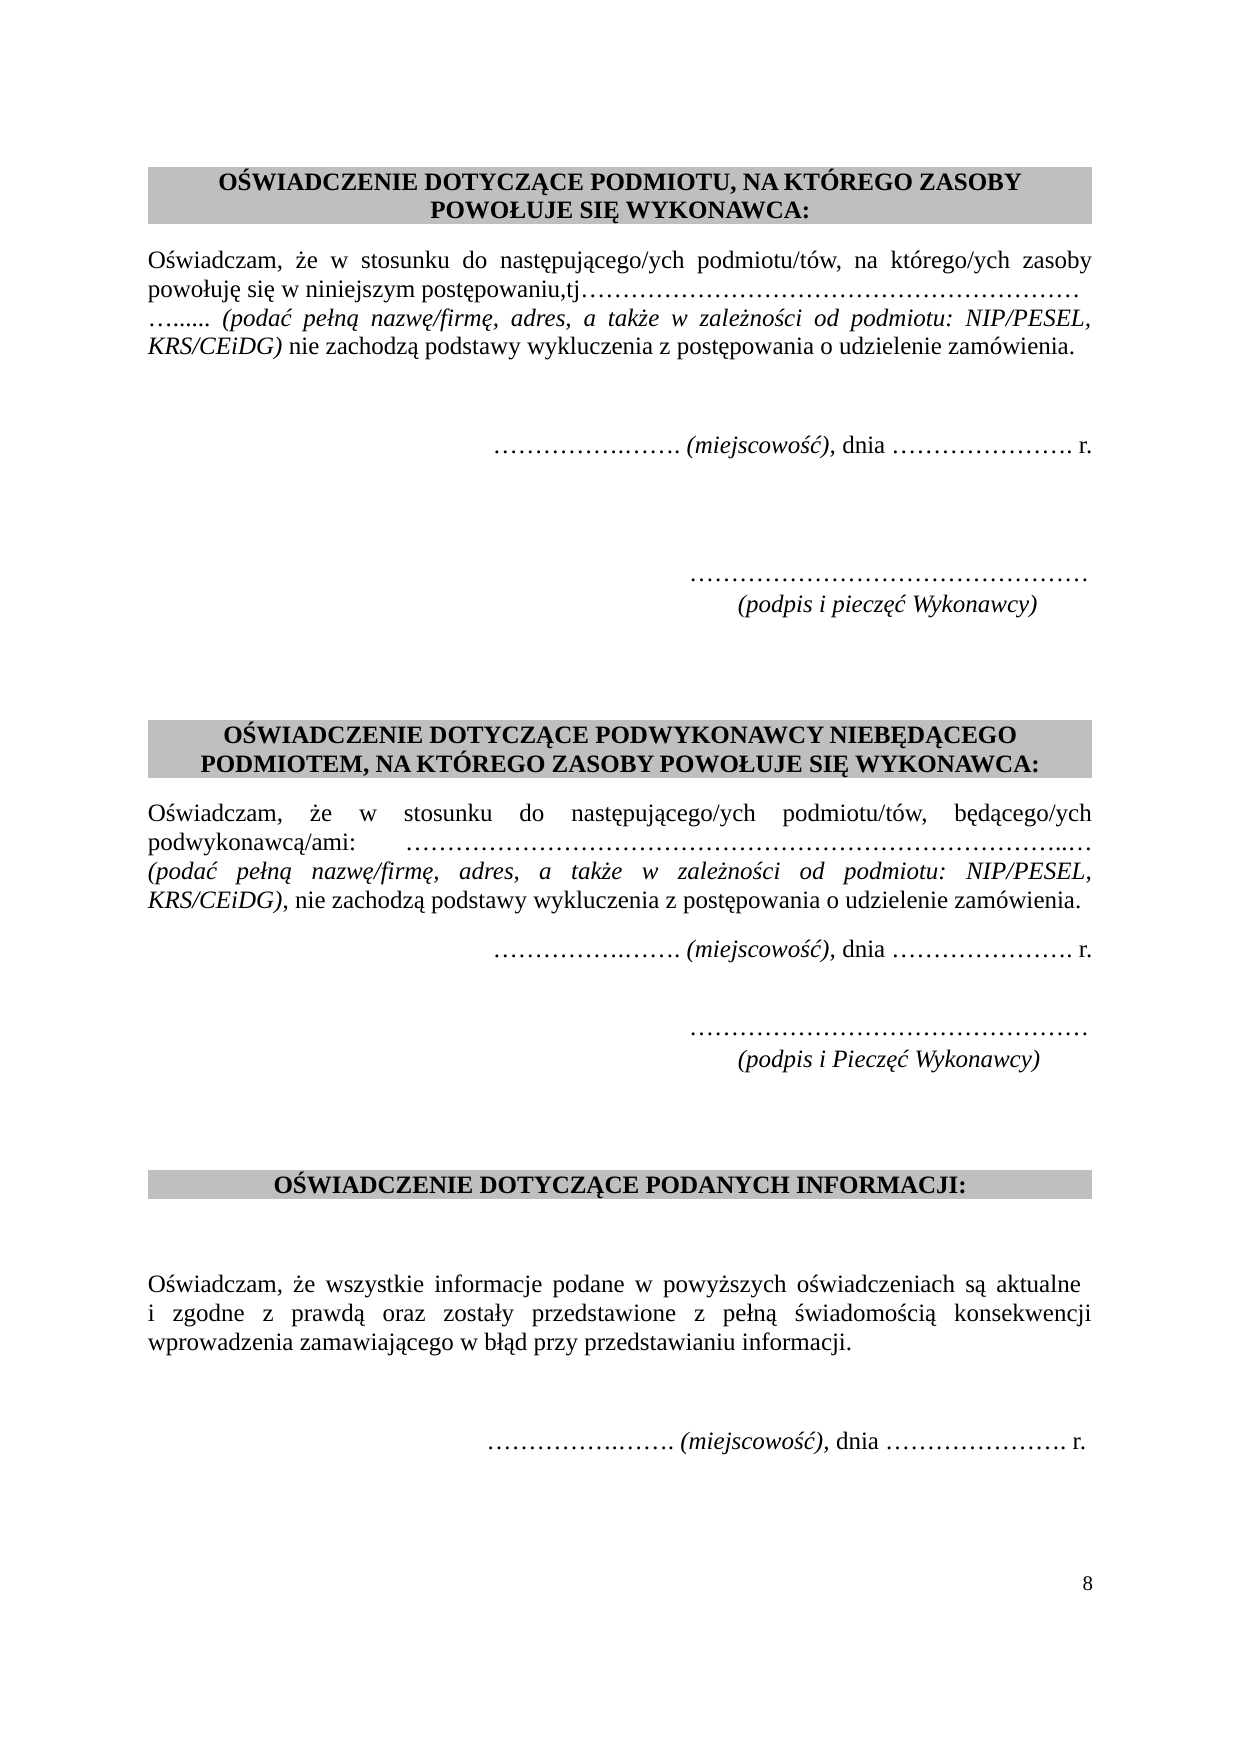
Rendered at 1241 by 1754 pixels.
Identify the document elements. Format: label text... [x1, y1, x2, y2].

text OŚWIADCZENIE DOTYCZĄCE PODANYCH INFORMACJI: [148, 1170, 1092, 1199]
text ………………………………………… [148, 984, 1092, 1041]
text Oświadczam, że wszystkie informacje podane w powyższych oświadczeniach są aktualne i zgodne z prawdą oraz zostały przedstawione z pełną świadomością konsekwencji wprowadzenia zamawiającego w błąd przy przedstawianiu informacji. [148, 1269, 1092, 1356]
text Oświadczam, że w stosunku do następującego/ych podmiotu/tów, będącego/ych podwykonawcą/ami: ……………………………………………………………………..…(podać pełną nazwę/firmę, adres, a także w zależności od podmiotu: NIP/PESEL, KRS/CEiDG), nie zachodzą podstawy wykluczenia z postępowania o udzielenie zamówienia. [148, 798, 1092, 913]
text ………………………………………… [148, 530, 1092, 586]
text …………….……. (miejscowość), dnia …………………. r. [148, 431, 1092, 459]
text OŚWIADCZENIE DOTYCZĄCE PODWYKONAWCY NIEBĘDĄCEGO PODMIOTEM, NA KTÓREGO ZASOBY POWOŁUJE SIĘ WYKONAWCA: [148, 720, 1092, 778]
text …………….……. (miejscowość), dnia …………………. r. [148, 1426, 1092, 1455]
text (podpis i pieczęć Wykonawcy) [738, 589, 1092, 618]
text …………….……. (miejscowość), dnia …………………. r. [148, 934, 1092, 963]
text (podpis i Pieczęć Wykonawcy) [738, 1044, 1092, 1072]
text OŚWIADCZENIE DOTYCZĄCE PODMIOTU, NA KTÓREGO ZASOBY POWOŁUJE SIĘ WYKONAWCA: [148, 167, 1092, 224]
text Oświadczam, że w stosunku do następującego/ych podmiotu/tów, na którego/ych zasoby powołuję się w niniejszym postępowaniu,tj………………………………………………………...... (podać pełną nazwę/firmę, adres, a także w zależności od podmiotu: NIP/PESEL, KRS/CEiDG) nie zachodzą podstawy wykluczenia z postępowania o udzielenie zamówienia. [148, 245, 1092, 360]
